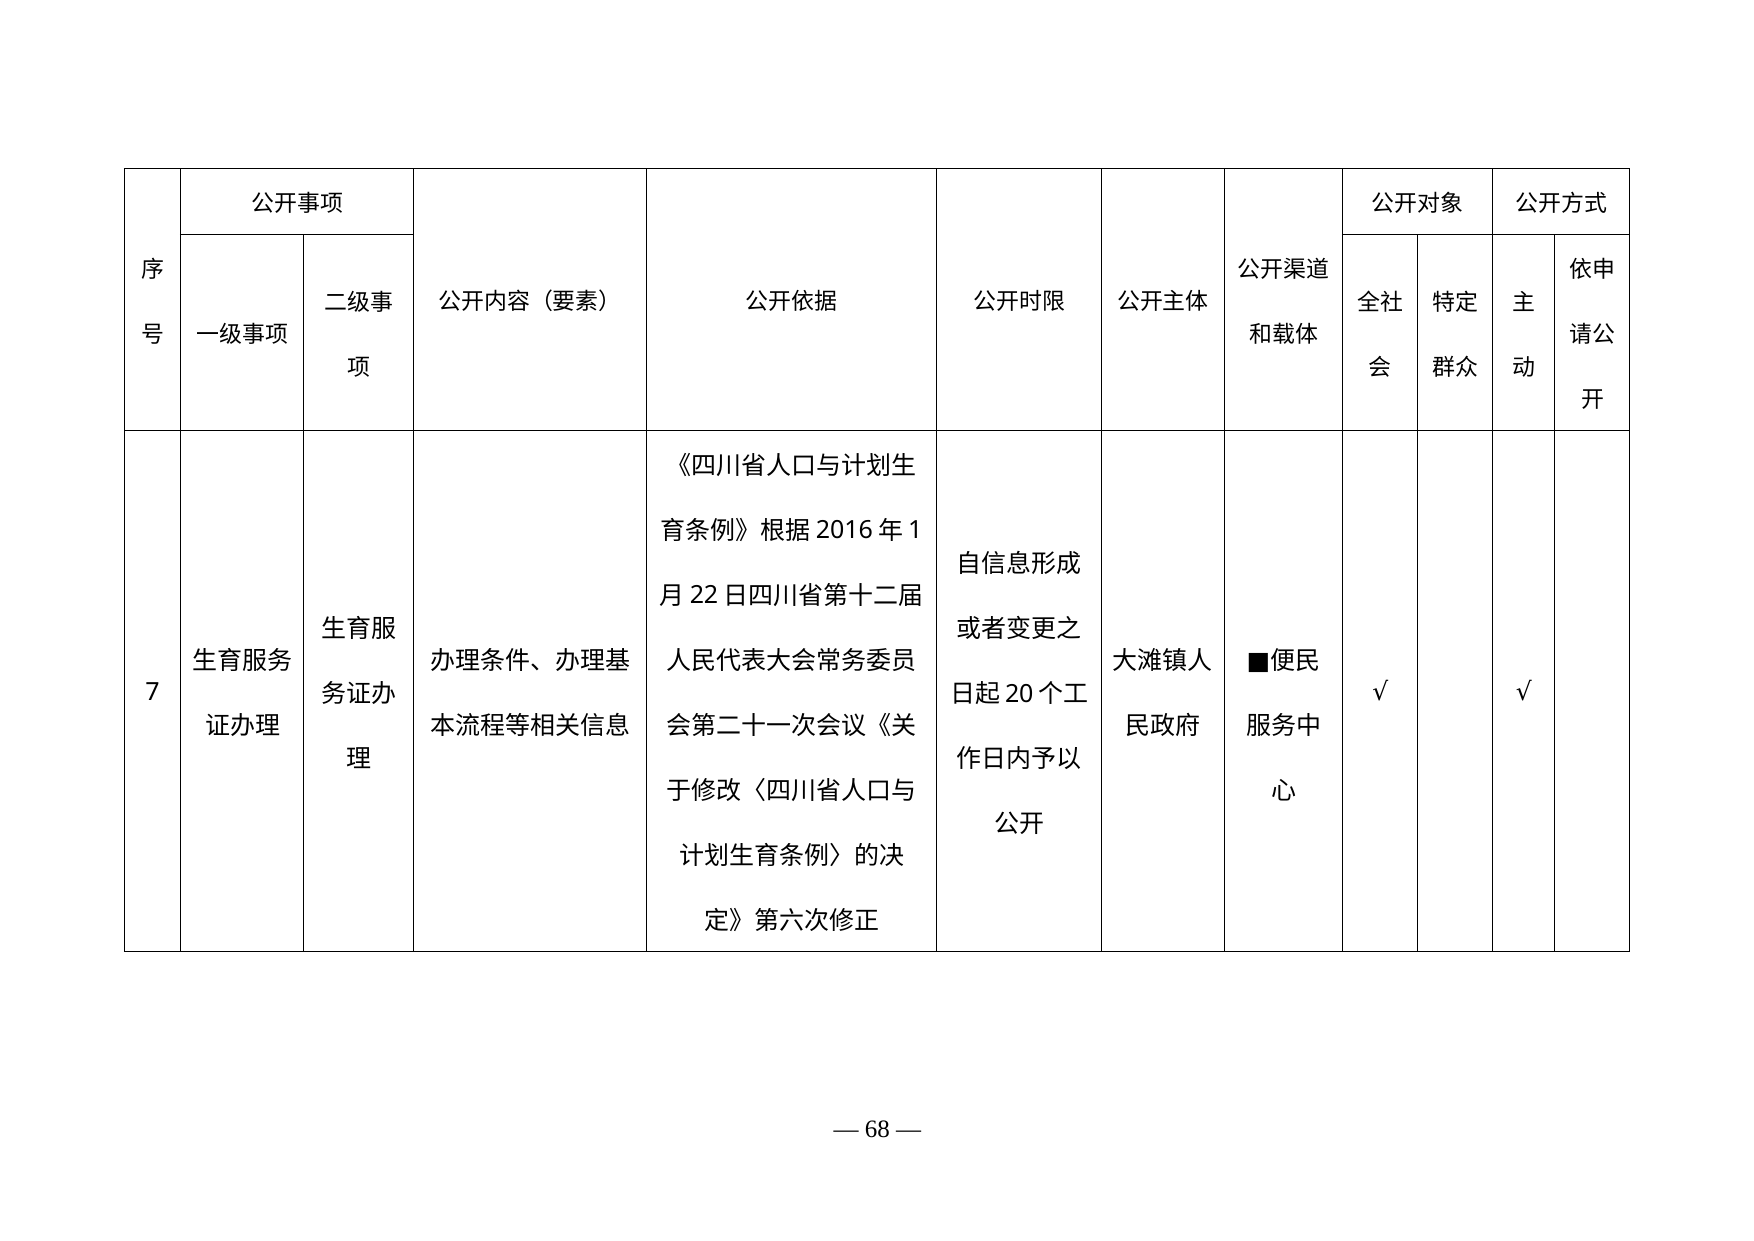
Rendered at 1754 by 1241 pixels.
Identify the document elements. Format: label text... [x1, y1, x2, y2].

table_cell 主动 [1493, 235, 1554, 430]
table_cell [1418, 431, 1492, 951]
table_cell 大滩镇人民政府 [1102, 431, 1224, 951]
table_cell 生育服务证办理 [304, 431, 413, 951]
table_header 公开对象 [1343, 169, 1492, 234]
table_cell 自信息形成或者变更之日起20个工作日内予以公开 [937, 431, 1101, 951]
table_cell √ [1343, 431, 1417, 951]
table_cell 7 [125, 431, 180, 951]
table_cell √ [1493, 431, 1554, 951]
table_header 公开渠道和载体 [1225, 169, 1342, 430]
table_header 公开时限 [937, 169, 1101, 430]
table_header 公开事项 [181, 169, 413, 234]
table_header 序号 [125, 169, 180, 430]
table_cell 《四川省人口与计划生育条例》根据2016年1月22日四川省第十二届人民代表大会常务委员会第二十一次会议《关于修改〈四川省人口与计划生育条例〉的决定》第六次修正 [647, 431, 936, 951]
table_cell 特定群众 [1418, 235, 1492, 430]
table_cell 办理条件、办理基本流程等相关信息 [414, 431, 646, 951]
table_cell [1555, 431, 1629, 951]
table_header 公开方式 [1493, 169, 1629, 234]
table_cell 二级事项 [304, 235, 413, 430]
table_header 公开依据 [647, 169, 936, 430]
table_cell 依申请公开 [1555, 235, 1629, 430]
table_cell 全社会 [1343, 235, 1417, 430]
table_cell 一级事项 [181, 235, 303, 430]
table_cell ■便民服务中心 [1225, 431, 1342, 951]
table_header 公开主体 [1102, 169, 1224, 430]
table_header 公开内容（要素） [414, 169, 646, 430]
table_cell 生育服务证办理 [181, 431, 303, 951]
